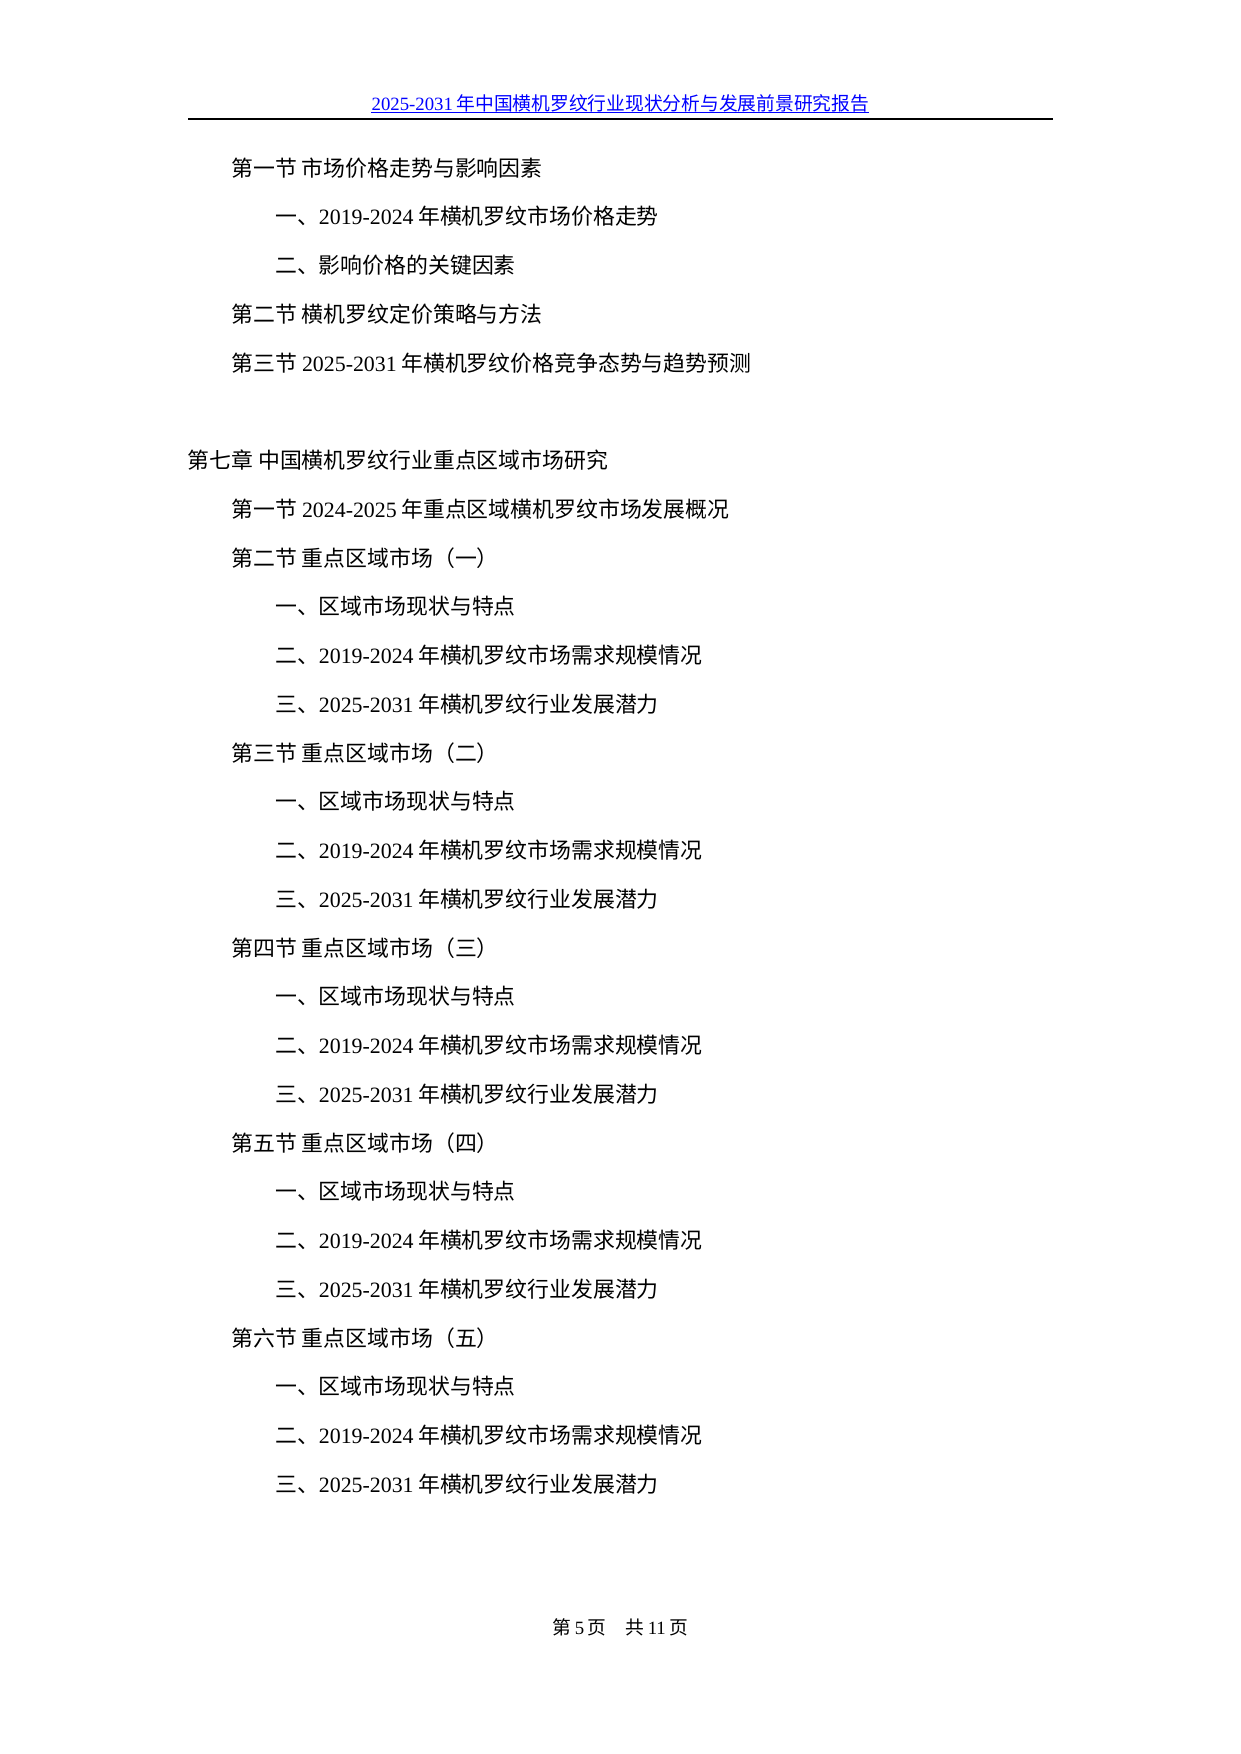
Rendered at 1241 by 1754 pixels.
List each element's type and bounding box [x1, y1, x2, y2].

text [187, 150, 1053, 1499]
